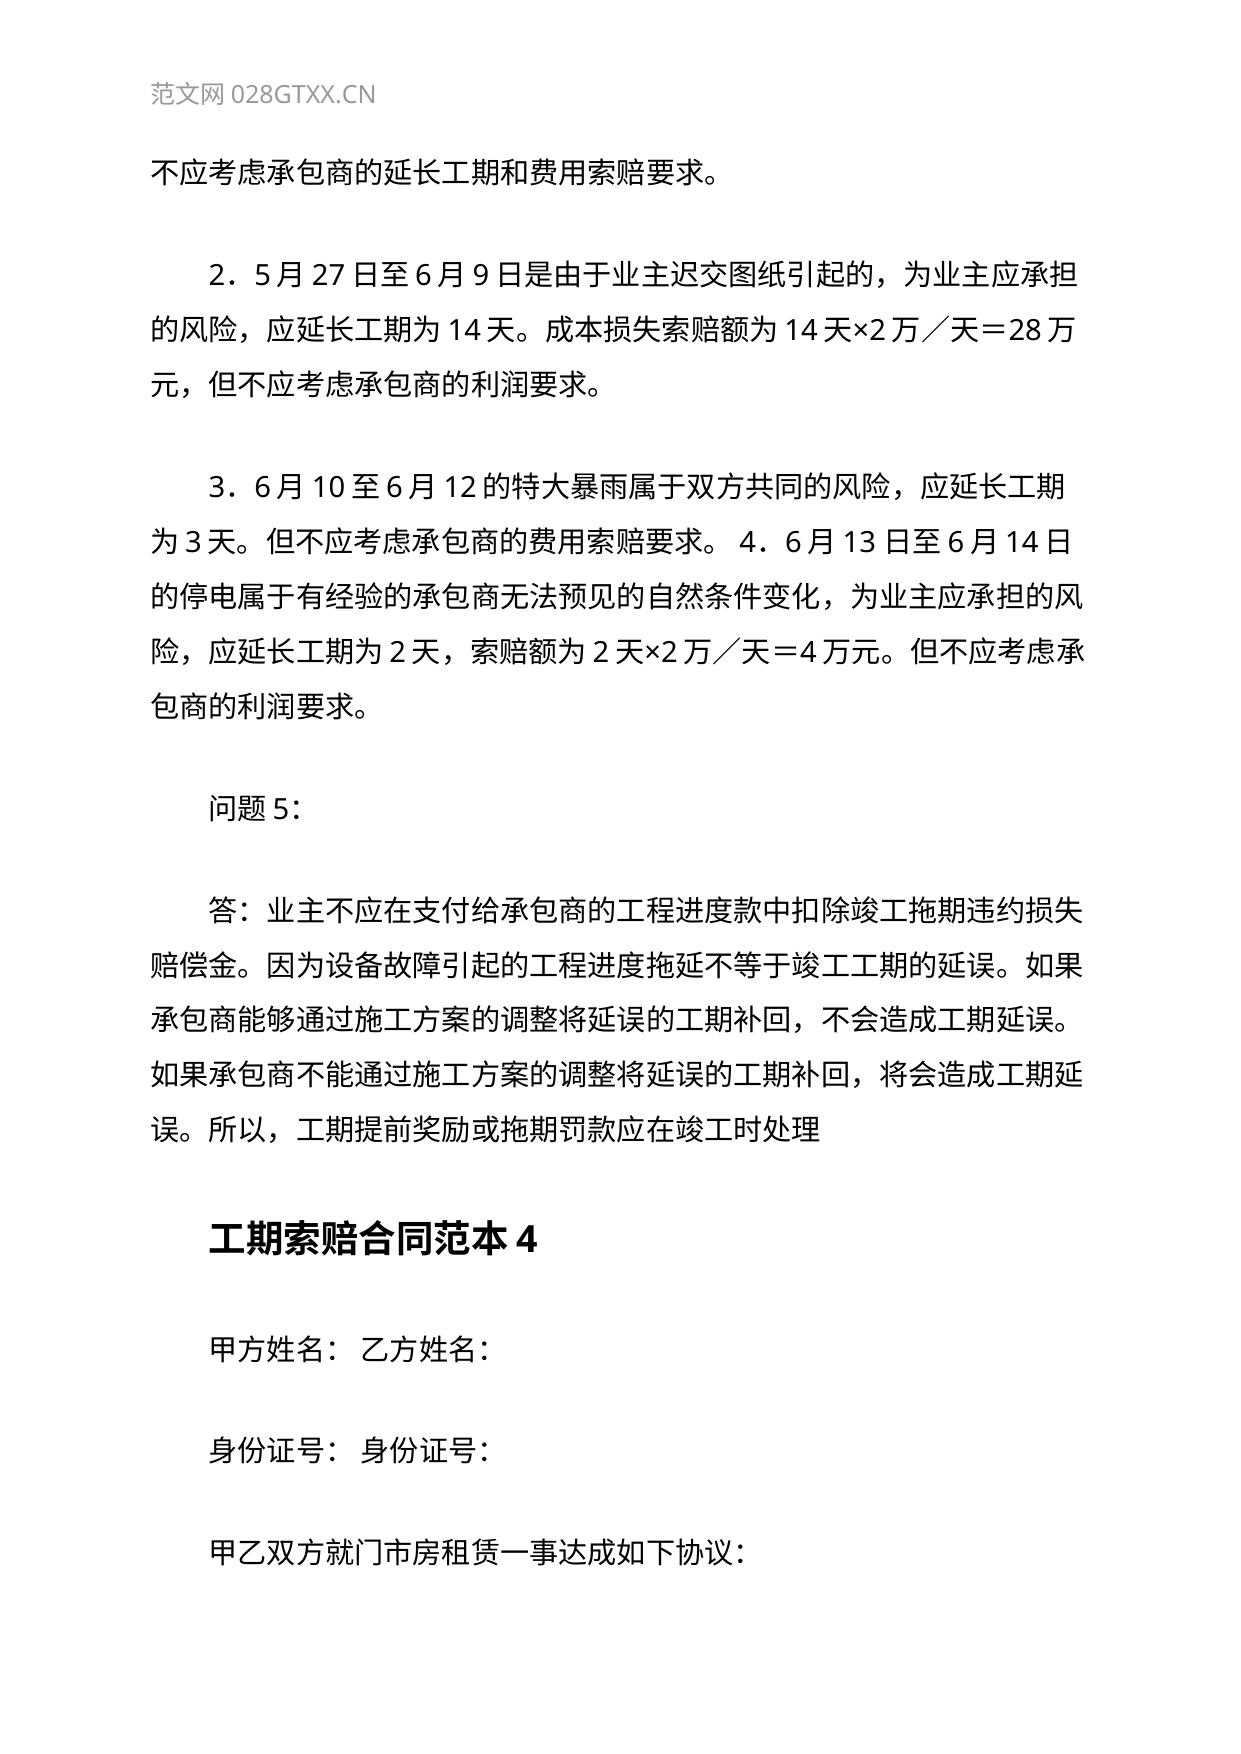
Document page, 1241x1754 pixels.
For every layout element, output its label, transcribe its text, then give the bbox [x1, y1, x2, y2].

text 2．5月27日至6月9日是由于业主迟交图纸引起的，为业主应承担的风险，应延长工期为14天。成本损失索赔额为14天×2万／天＝28万元，但不应考虑承包商的利润要求。 [150, 252, 1090, 404]
text 工期索赔合同范本4 [150, 1208, 1090, 1263]
text 身份证号： 身份证号： [150, 1428, 1090, 1470]
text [150, 150, 1090, 192]
text 3．6月10至6月12的特大暴雨属于双方共同的风险，应延长工期为3天。但不应考虑承包商的费用索赔要求。 4．6月13 日至6月14日的停电属于有经验的承包商无法预见的自然条件变化，为业主应承担的风险，应延长工期为2天，索赔额为2天×2万／天＝4万元。但不应考虑承包商的利润要求。 [150, 463, 1090, 726]
text 甲乙双方就门市房租赁一事达成如下协议： [150, 1530, 1090, 1572]
text 答：业主不应在支付给承包商的工程进度款中扣除竣工拖期违约损失赔偿金。因为设备故障引起的工程进度拖延不等于竣工工期的延误。如果承包商能够通过施工方案的调整将延误的工期补回，不会造成工期延误。如果承包商不能通过施工方案的调整将延误的工期补回，将会造成工期延误。所以，工期提前奖励或拖期罚款应在竣工时处理 [150, 887, 1090, 1149]
text 甲方姓名： 乙方姓名： [150, 1326, 1090, 1368]
text 问题5： [150, 785, 1090, 828]
